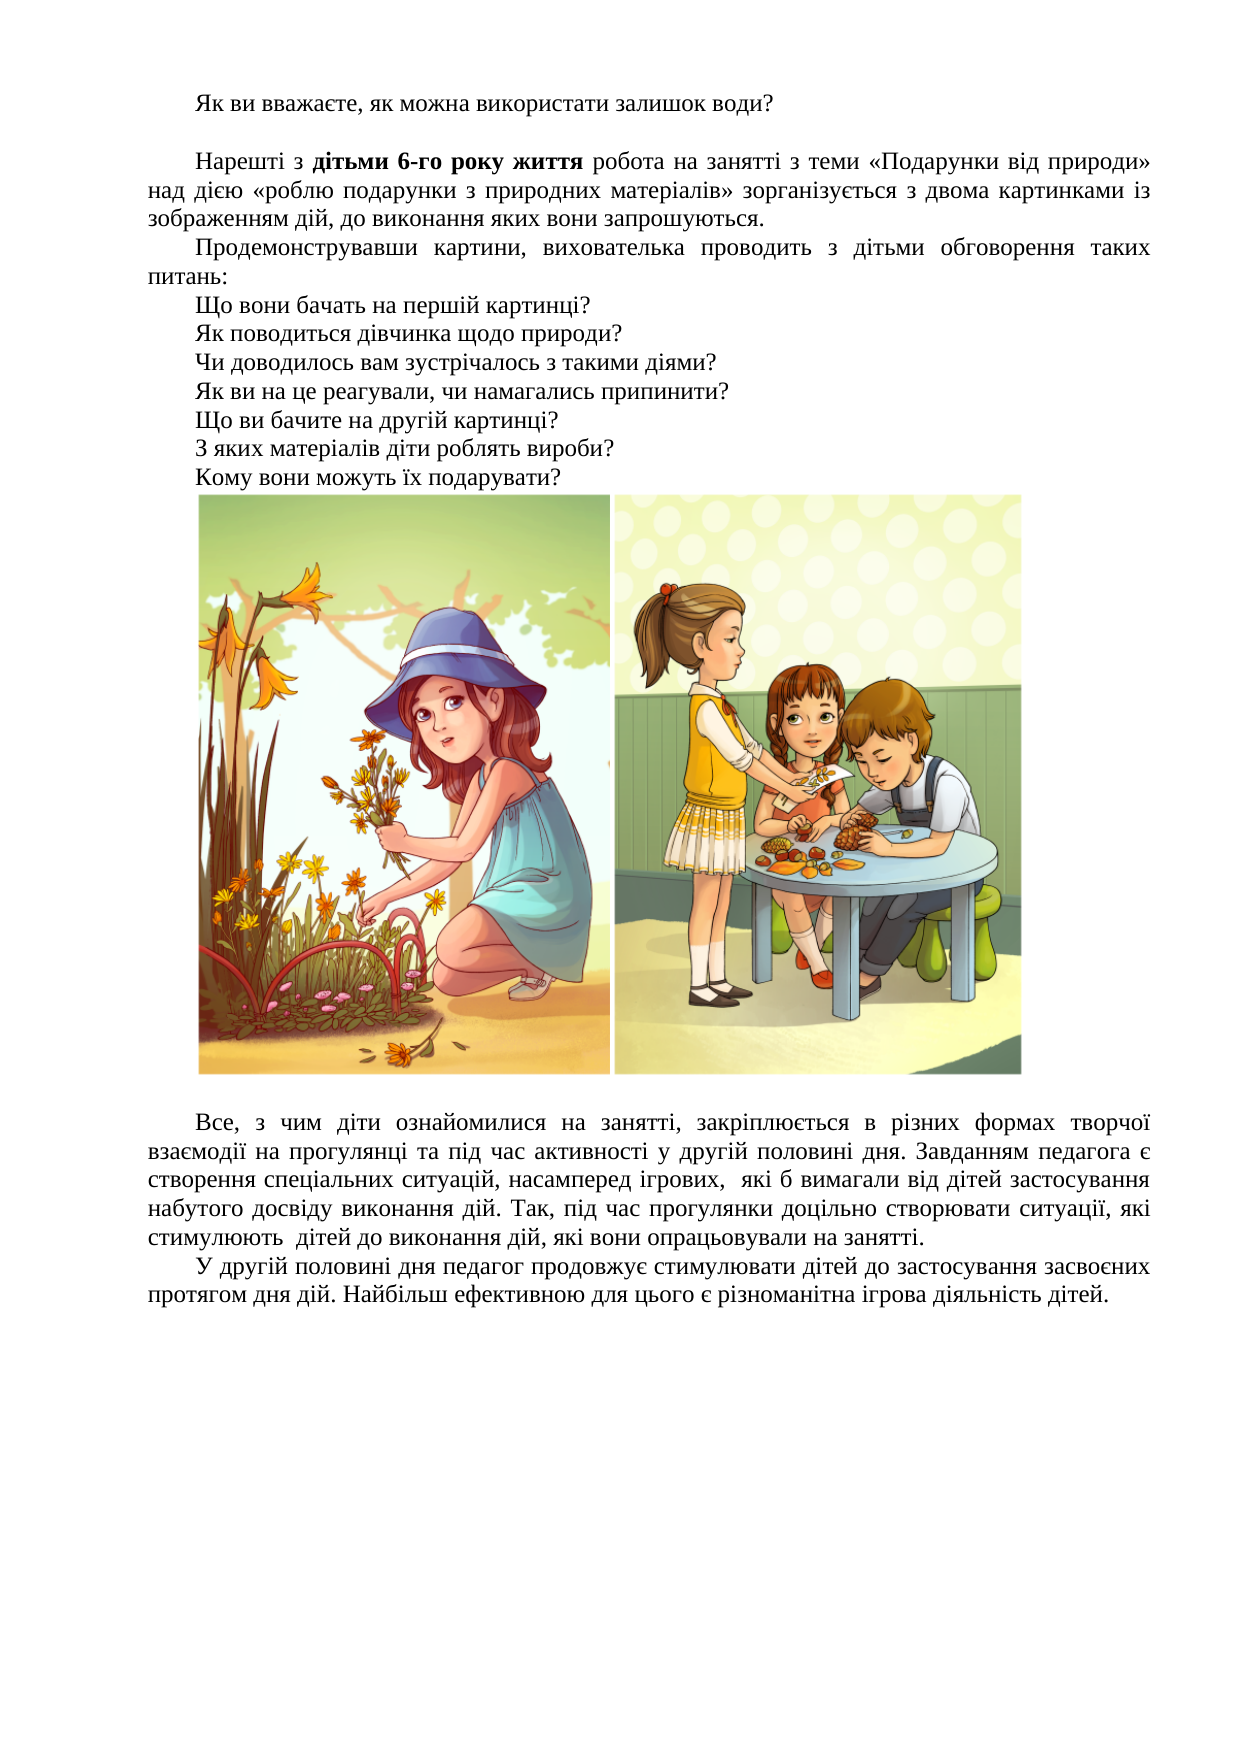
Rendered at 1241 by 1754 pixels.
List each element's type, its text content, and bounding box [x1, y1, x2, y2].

text Продемонструвавши картини, вихователька проводить з дітьми обговорення таких питань: [148, 232, 1152, 290]
text Все, з чим діти ознайомилися на занятті, закріплюється в різних формах творчої взаємодії на прогулянці та під час активності у другій половині дня. Завданням педагога є створення спеціальних ситуацій, насамперед ігрових, які б вимагали від дітей застосування набутого досвіду виконання дій. Так, під час прогулянки доцільно створювати ситуації, які стимулюють дітей до виконання дій, які вони опрацьовували на занятті. [148, 1107, 1152, 1251]
text Чи доводилось вам зустрічалось з такими діями? [148, 347, 1152, 376]
text З яких матеріалів діти роблять вироби? [148, 433, 1152, 462]
text Як ви вважаєте, як можна використати залишок води? [148, 88, 1152, 117]
text Як поводиться дівчинка щодо природи? [148, 318, 1152, 347]
text Кому вони можуть їх подарувати? [148, 462, 1152, 491]
picture [194, 491, 1026, 1079]
text У другій половині дня педагог продовжує стимулювати дітей до застосування засвоєних протягом дня дій. Найбільш ефективною для цього є різноманітна ігрова діяльність дітей. [148, 1251, 1152, 1308]
text Що вони бачать на першій картинці? [148, 290, 1152, 318]
text Що ви бачите на другій картинці? [148, 405, 1152, 433]
text Як ви на це реагували, чи намагались припинити? [148, 376, 1152, 405]
text Нарешті з дітьми 6-го року життя робота на занятті з теми «Подарунки від природи» над дією «роблю подарунки з природних матеріалів» зорганізується з двома картинками із зображенням дій, до виконання яких вони запрошуються. [148, 146, 1152, 232]
